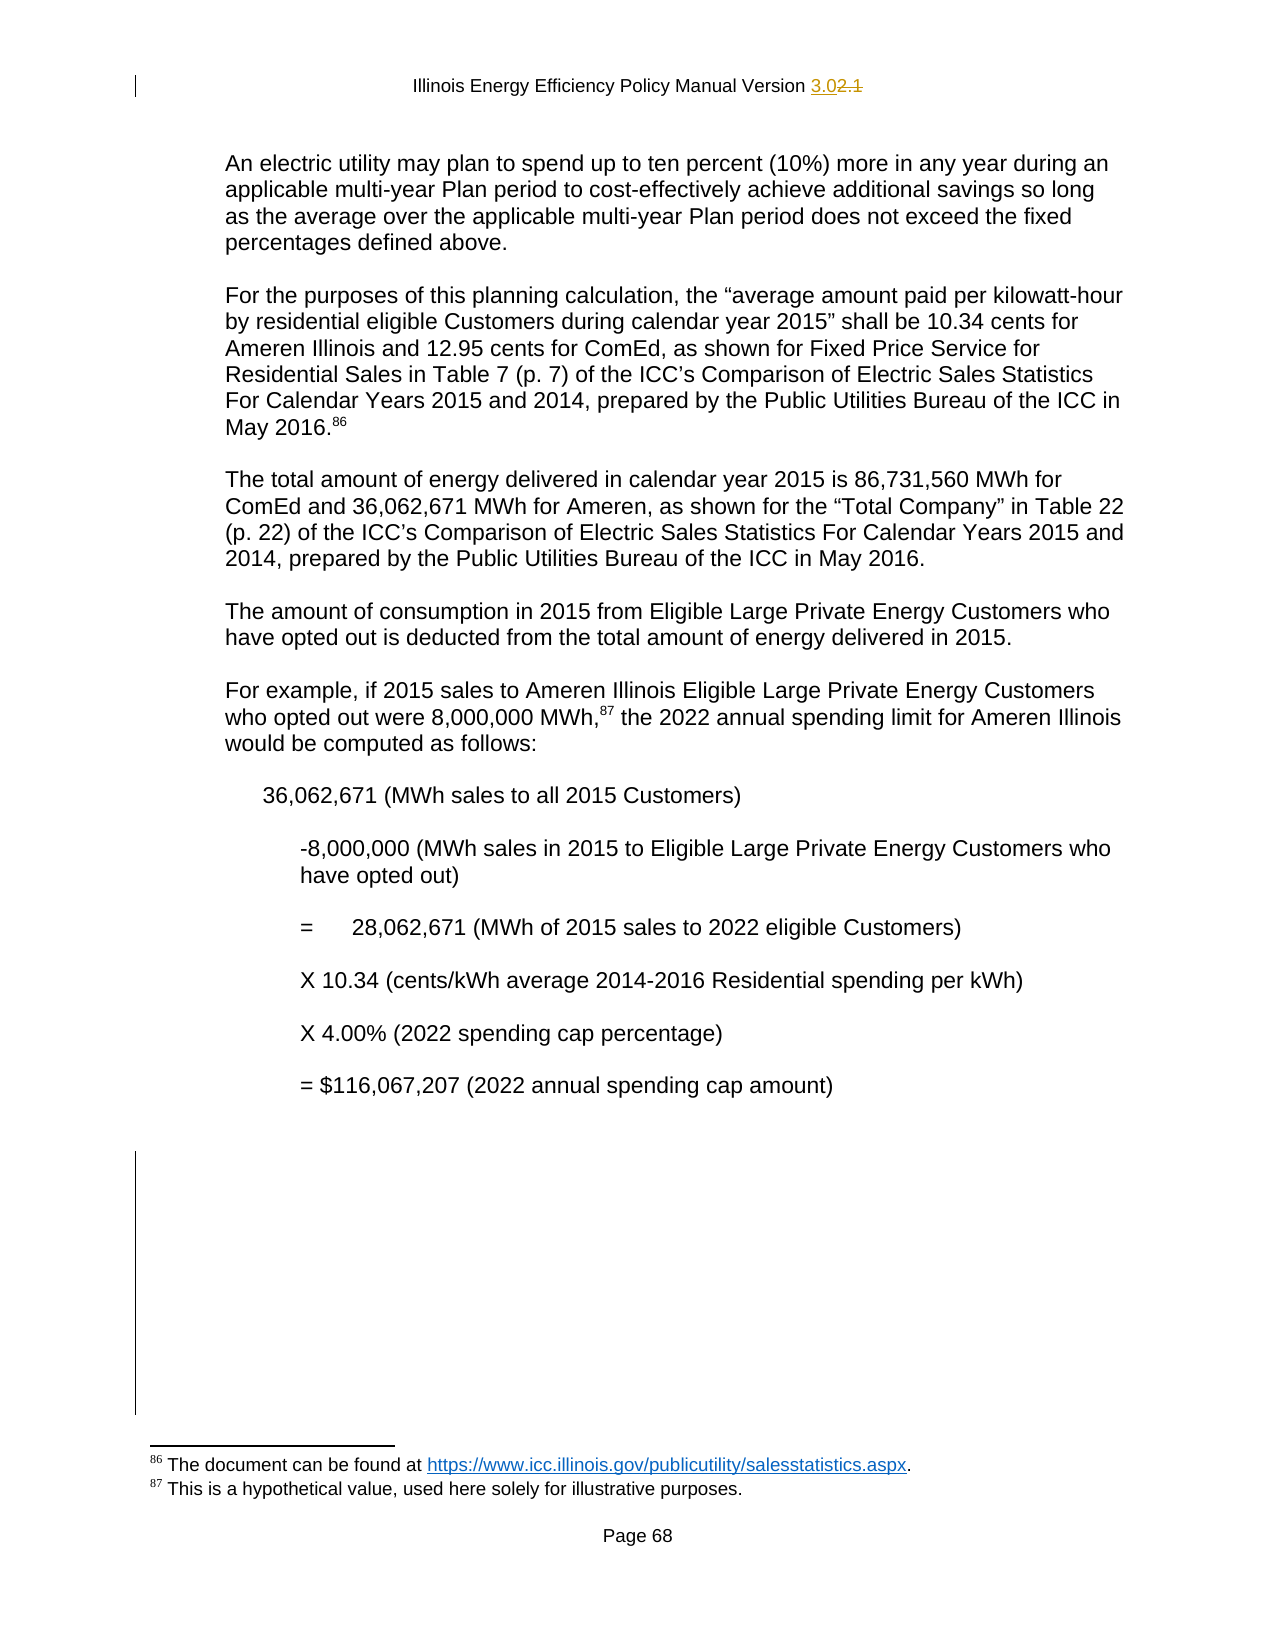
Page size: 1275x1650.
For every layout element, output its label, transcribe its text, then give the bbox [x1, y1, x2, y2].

text -8,000,000 (MWh sales in 2015 to Eligible Large Private Energy Customers who have opted out) [300, 835, 1125, 888]
text The total amount of energy delivered in calendar year 2015 is 86,731,560 MWh for ComEd and 36,062,671 MWh for Ameren, as shown for the “Total Company” in Table 22 (p. 22) of the ICC’s Comparison of Electric Sales Statistics For Calendar Years 2015 and 2014, prepared by the Public Utilities Bureau of the ICC in May 2016. [225, 466, 1125, 572]
text For example, if 2015 sales to Ameren Illinois Eligible Large Private Energy Customers who opted out were 8,000,000 MWh, the 2022 annual spending limit for Ameren Illinois would be computed as follows: [225, 677, 1125, 756]
text An electric utility may plan to spend up to ten percent (10%) more in any year during an applicable multi-year Plan period to cost-effectively achieve additional savings so long as the average over the applicable multi-year Plan period does not exceed the fixed percentages defined above. [225, 150, 1125, 255]
text X 10.34 (cents/kWh average 2014-2016 Residential spending per kWh) [225, 967, 1125, 993]
text The amount of consumption in 2015 from Eligible Large Private Energy Customers who have opted out is deducted from the total amount of energy delivered in 2015. [225, 598, 1125, 651]
text For the purposes of this planning calculation, the “average amount paid per kilowatt-hour by residential eligible Customers during calendar year 2015” shall be 10.34 cents for Ameren Illinois and 12.95 cents for ComEd, as shown for Fixed Price Service for Residential Sales in Table 7 (p. 7) of the ICC’s Comparison of Electric Sales Statistics For Calendar Years 2015 and 2014, prepared by the Public Utilities Bureau of the ICC in May 2016. [225, 282, 1125, 440]
text = $116,067,207 (2022 annual spending cap amount) [225, 1072, 1125, 1099]
text 36,062,671 (MWh sales to all 2015 Customers) [225, 782, 1125, 809]
text X 4.00% (2022 spending cap percentage) [225, 1020, 1125, 1046]
text = 28,062,671 (MWh of 2015 sales to 2022 eligible Customers) [225, 914, 1125, 941]
